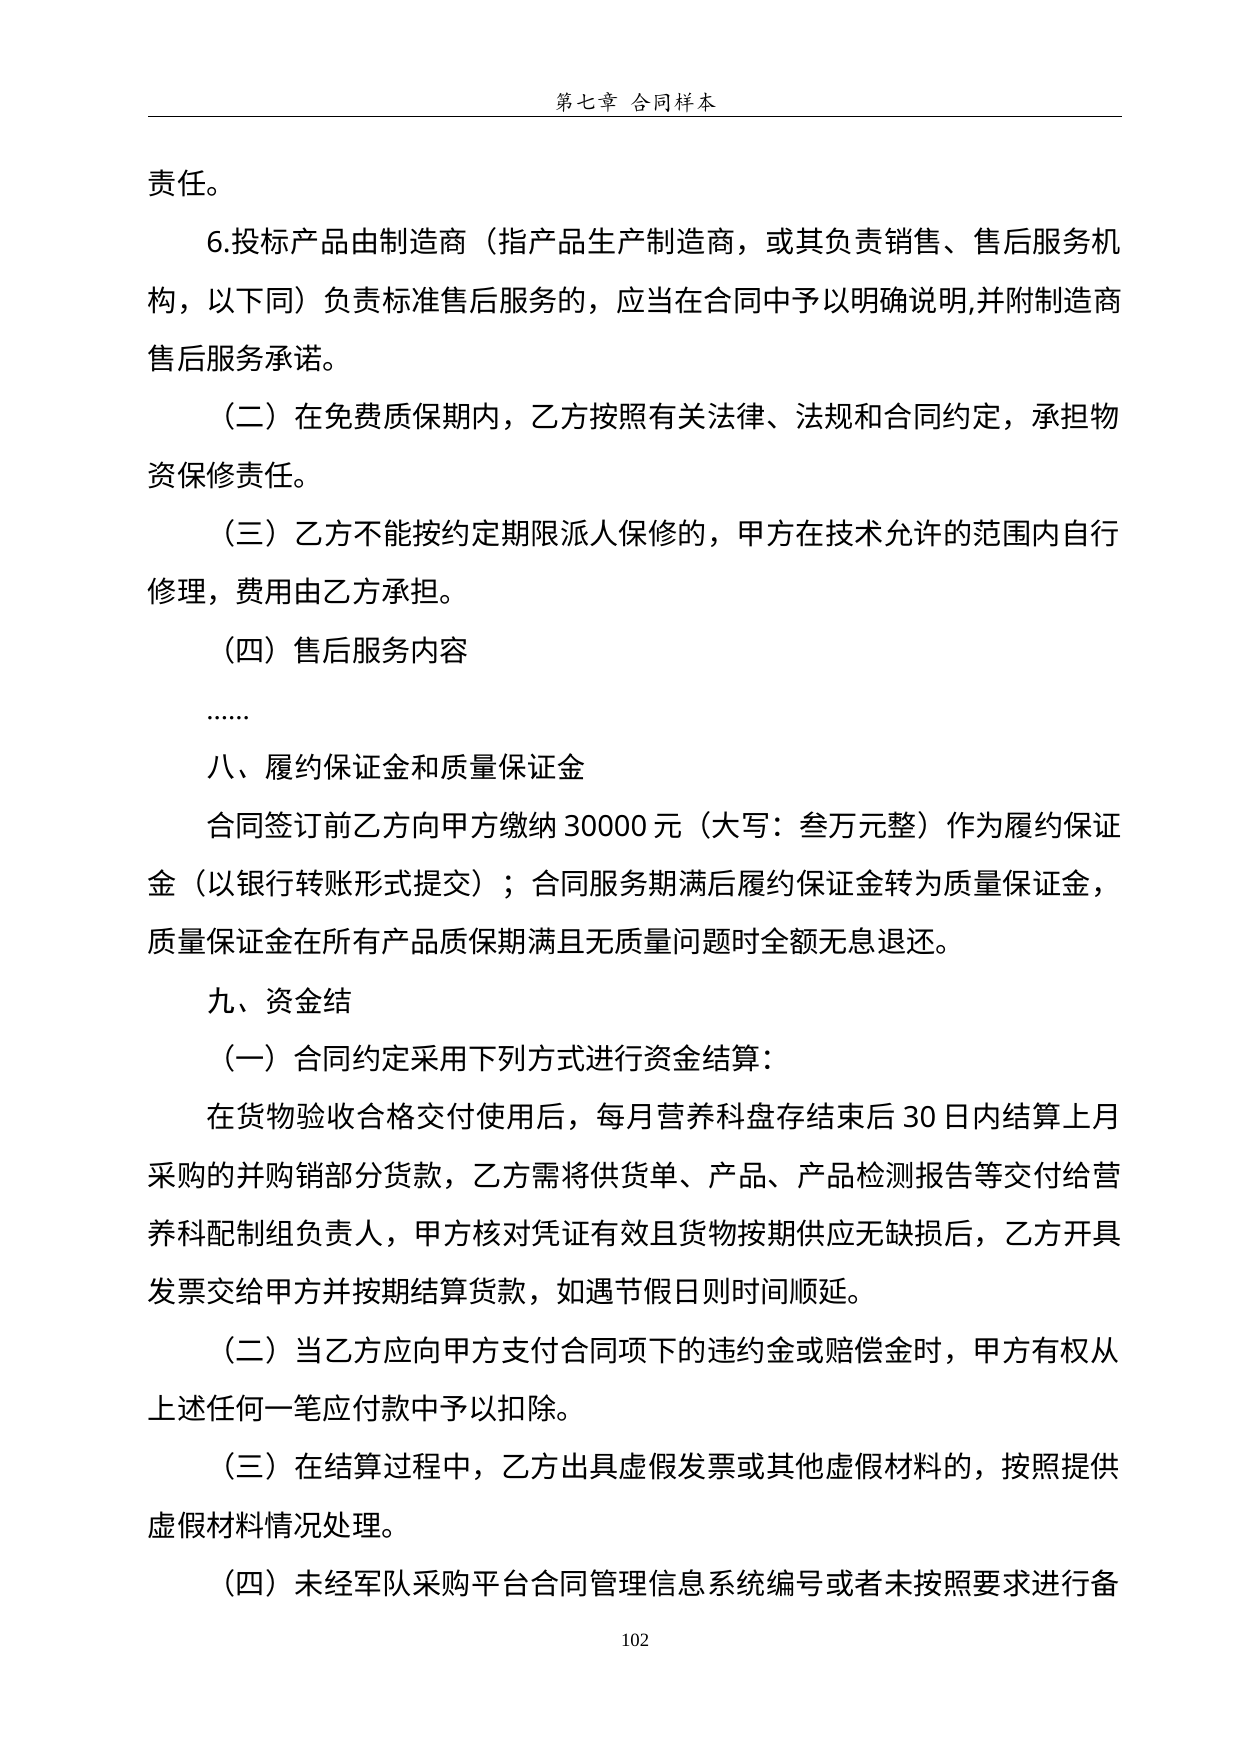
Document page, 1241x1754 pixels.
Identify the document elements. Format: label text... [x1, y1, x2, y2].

text 6.投标产品由制造商（指产品生产制造商，或其负责销售、售后服务机构，以下同）负责标准售后服务的，应当在合同中予以明确说明,并附制造商售后服务承诺。 [148, 206, 1122, 381]
subtitle ...... [148, 673, 1122, 731]
text （二）当乙方应向甲方支付合同项下的违约金或赔偿金时，甲方有权从上述任何一笔应付款中予以扣除。 [148, 1314, 1122, 1431]
subtitle 八、履约保证金和质量保证金 [148, 731, 1122, 789]
text 在货物验收合格交付使用后，每月营养科盘存结束后30日内结算上月采购的并购销部分货款，乙方需将供货单、产品、产品检测报告等交付给营养科配制组负责人，甲方核对凭证有效且货物按期供应无缺损后，乙方开具发票交给甲方并按期结算货款，如遇节假日则时间顺延。 [148, 1081, 1122, 1314]
subtitle 九、资金结算 [148, 964, 1122, 1023]
text （二）在免费质保期内，乙方按照有关法律、法规和合同约定，承担物资保修责任。 [148, 381, 1122, 498]
text （一）合同约定采用下列方式进行资金结算： [148, 1023, 1122, 1081]
text （三）乙方不能按约定期限派人保修的，甲方在技术允许的范围内自行修理，费用由乙方承担。 [148, 498, 1122, 614]
text 合同签订前乙方向甲方缴纳30000元（大写：叁万元整）作为履约保证金（以银行转账形式提交）；合同服务期满后履约保证金转为质量保证金，质量保证金在所有产品质保期满且无质量问题时全额无息退还。 [148, 789, 1122, 964]
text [148, 148, 1122, 206]
text （三）在结算过程中，乙方出具虚假发票或其他虚假材料的，按照提供虚假材料情况处理。 [148, 1431, 1122, 1548]
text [148, 1548, 1122, 1606]
text （四）售后服务内容 [148, 614, 1122, 673]
